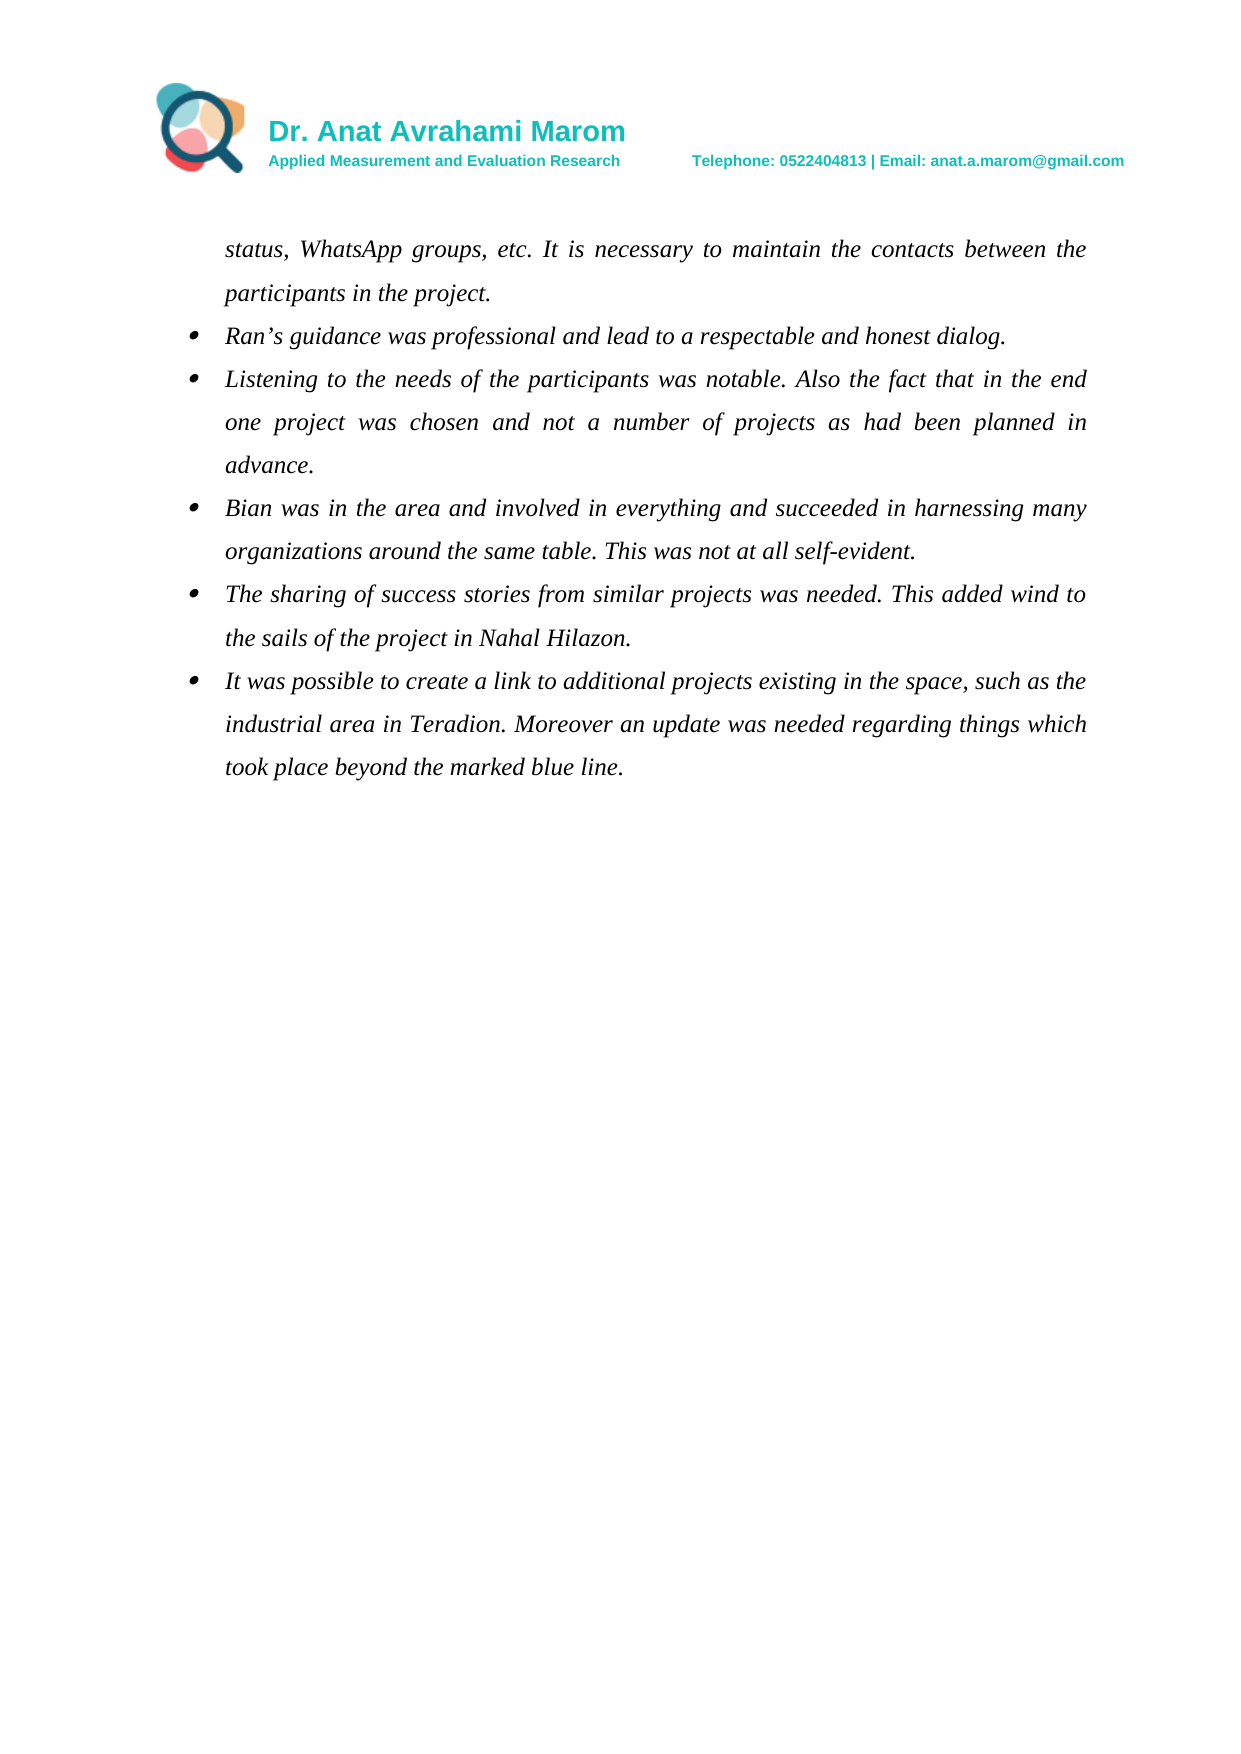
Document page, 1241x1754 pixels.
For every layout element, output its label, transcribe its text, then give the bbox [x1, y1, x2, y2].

list It was possible to create a link to additional projects existing in the space, such as the industrial area in Teradion. Moreover an update was needed regarding things which took place beyond the marked blue line. [187, 666, 1090, 781]
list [187, 234, 1090, 306]
list Ran’s guidance was professional and lead to a respectable and honest dialog. [187, 321, 1090, 349]
list The sharing of success stories from similar projects was needed. This added wind to the sails of the project in Nahal Hilazon. [187, 579, 1090, 651]
list Bian was in the area and involved in everything and succeeded in harnessing many organizations around the same table. This was not at all self-evident. [187, 493, 1090, 565]
list Listening to the needs of the participants was notable. Also the fact that in the end one project was chosen and not a number of projects as had been planned in advance. [187, 364, 1090, 479]
